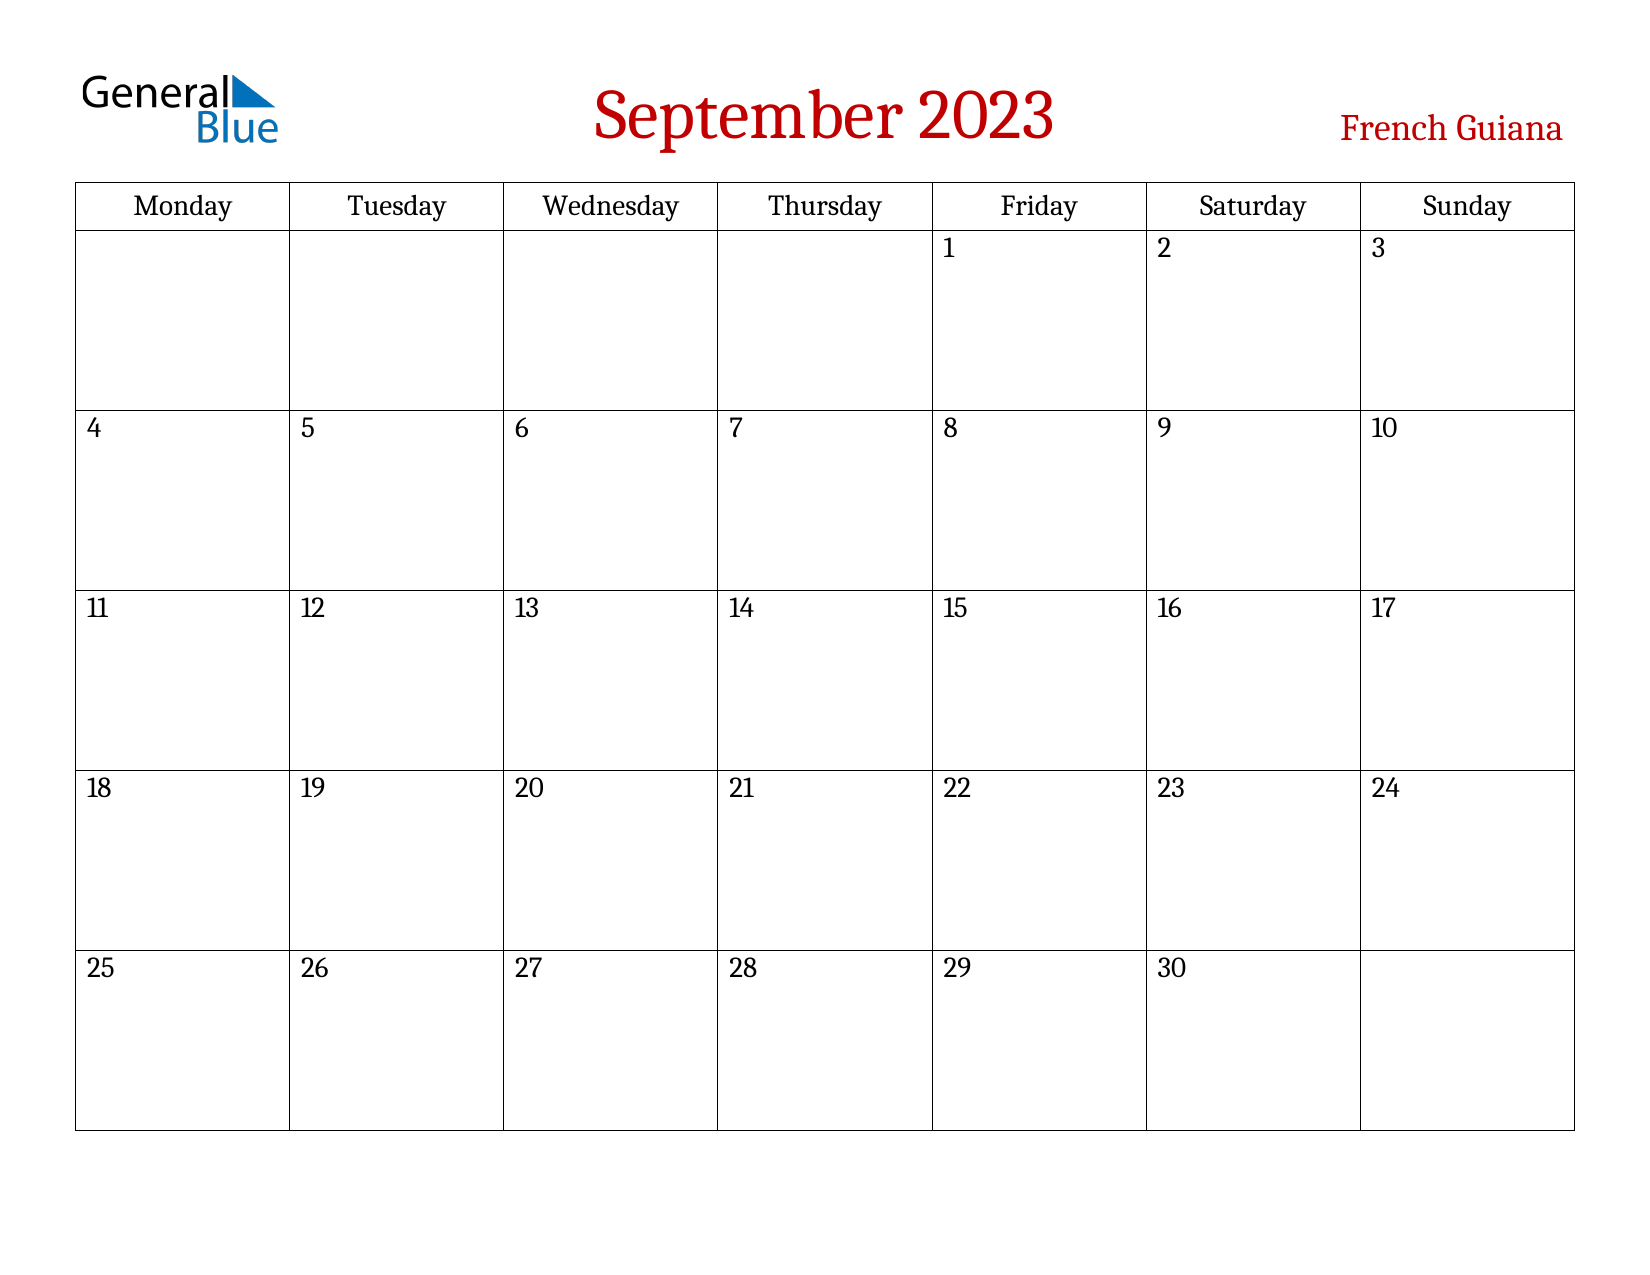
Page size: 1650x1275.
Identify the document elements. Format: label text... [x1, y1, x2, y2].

table_cell [504, 805, 717, 950]
table_cell [1361, 265, 1574, 410]
table_cell 21 [718, 771, 932, 805]
table_cell 26 [290, 951, 503, 985]
table_cell [718, 231, 932, 264]
table_cell 11 [76, 591, 289, 625]
table_header [76, 75, 503, 182]
table_cell 30 [1147, 951, 1360, 985]
table_cell 5 [290, 411, 503, 444]
table_cell 23 [1147, 771, 1360, 805]
table_cell 10 [1361, 411, 1574, 444]
table_cell 18 [76, 771, 289, 805]
table_cell [290, 231, 503, 264]
table_cell Friday [933, 183, 1146, 230]
table_cell Tuesday [290, 183, 503, 230]
table_cell [1361, 985, 1574, 1130]
table_cell 6 [504, 411, 717, 444]
table_cell [1147, 805, 1360, 950]
table_cell 2 [1147, 231, 1360, 264]
table_cell 8 [933, 411, 1146, 444]
table_cell [290, 985, 503, 1130]
table_cell 14 [718, 591, 932, 625]
table_cell 19 [290, 771, 503, 805]
table_cell [76, 445, 289, 590]
table_cell Thursday [718, 183, 932, 230]
table_cell 29 [933, 951, 1146, 985]
table_cell [290, 265, 503, 410]
table_cell [76, 805, 289, 950]
table_cell [504, 265, 717, 410]
table_cell [504, 231, 717, 264]
table_cell [290, 445, 503, 590]
table_cell 20 [504, 771, 717, 805]
table_cell 25 [76, 951, 289, 985]
table_cell [1361, 951, 1574, 985]
table_cell [1147, 625, 1360, 770]
table_cell [1361, 445, 1574, 590]
table_cell 4 [76, 411, 289, 444]
table_header September 2023 [504, 75, 1146, 182]
table_cell [290, 625, 503, 770]
table_cell [718, 805, 932, 950]
table_cell [933, 625, 1146, 770]
table_cell [1361, 625, 1574, 770]
table_cell [1361, 805, 1574, 950]
table_cell 27 [504, 951, 717, 985]
table_cell 7 [718, 411, 932, 444]
table_cell [933, 805, 1146, 950]
table_cell [933, 985, 1146, 1130]
table_cell 3 [1361, 231, 1574, 264]
table_cell 28 [718, 951, 932, 985]
table_cell Saturday [1147, 183, 1360, 230]
table_header French Guiana [1146, 75, 1574, 182]
table_cell 16 [1147, 591, 1360, 625]
table_cell 22 [933, 771, 1146, 805]
table_cell [504, 985, 717, 1130]
table_cell 13 [504, 591, 717, 625]
table_cell 9 [1147, 411, 1360, 444]
table_cell [718, 985, 932, 1130]
picture [82, 75, 278, 143]
table_cell [1147, 985, 1360, 1130]
table_cell [76, 985, 289, 1130]
table_cell [76, 231, 289, 264]
table_cell [290, 805, 503, 950]
table_cell [1147, 265, 1360, 410]
table_cell 24 [1361, 771, 1574, 805]
table_cell [933, 265, 1146, 410]
table_cell [504, 445, 717, 590]
table_cell 15 [933, 591, 1146, 625]
table_cell 12 [290, 591, 503, 625]
table_cell Monday [76, 183, 289, 230]
table_cell [504, 625, 717, 770]
table_cell [76, 265, 289, 410]
table_cell Sunday [1361, 183, 1574, 230]
table_cell [718, 625, 932, 770]
table_cell [718, 265, 932, 410]
table_cell 17 [1361, 591, 1574, 625]
table_cell [718, 445, 932, 590]
table_cell [76, 625, 289, 770]
table_cell [1147, 445, 1360, 590]
table_cell [933, 445, 1146, 590]
table_cell Wednesday [504, 183, 717, 230]
table_cell 1 [933, 231, 1146, 264]
